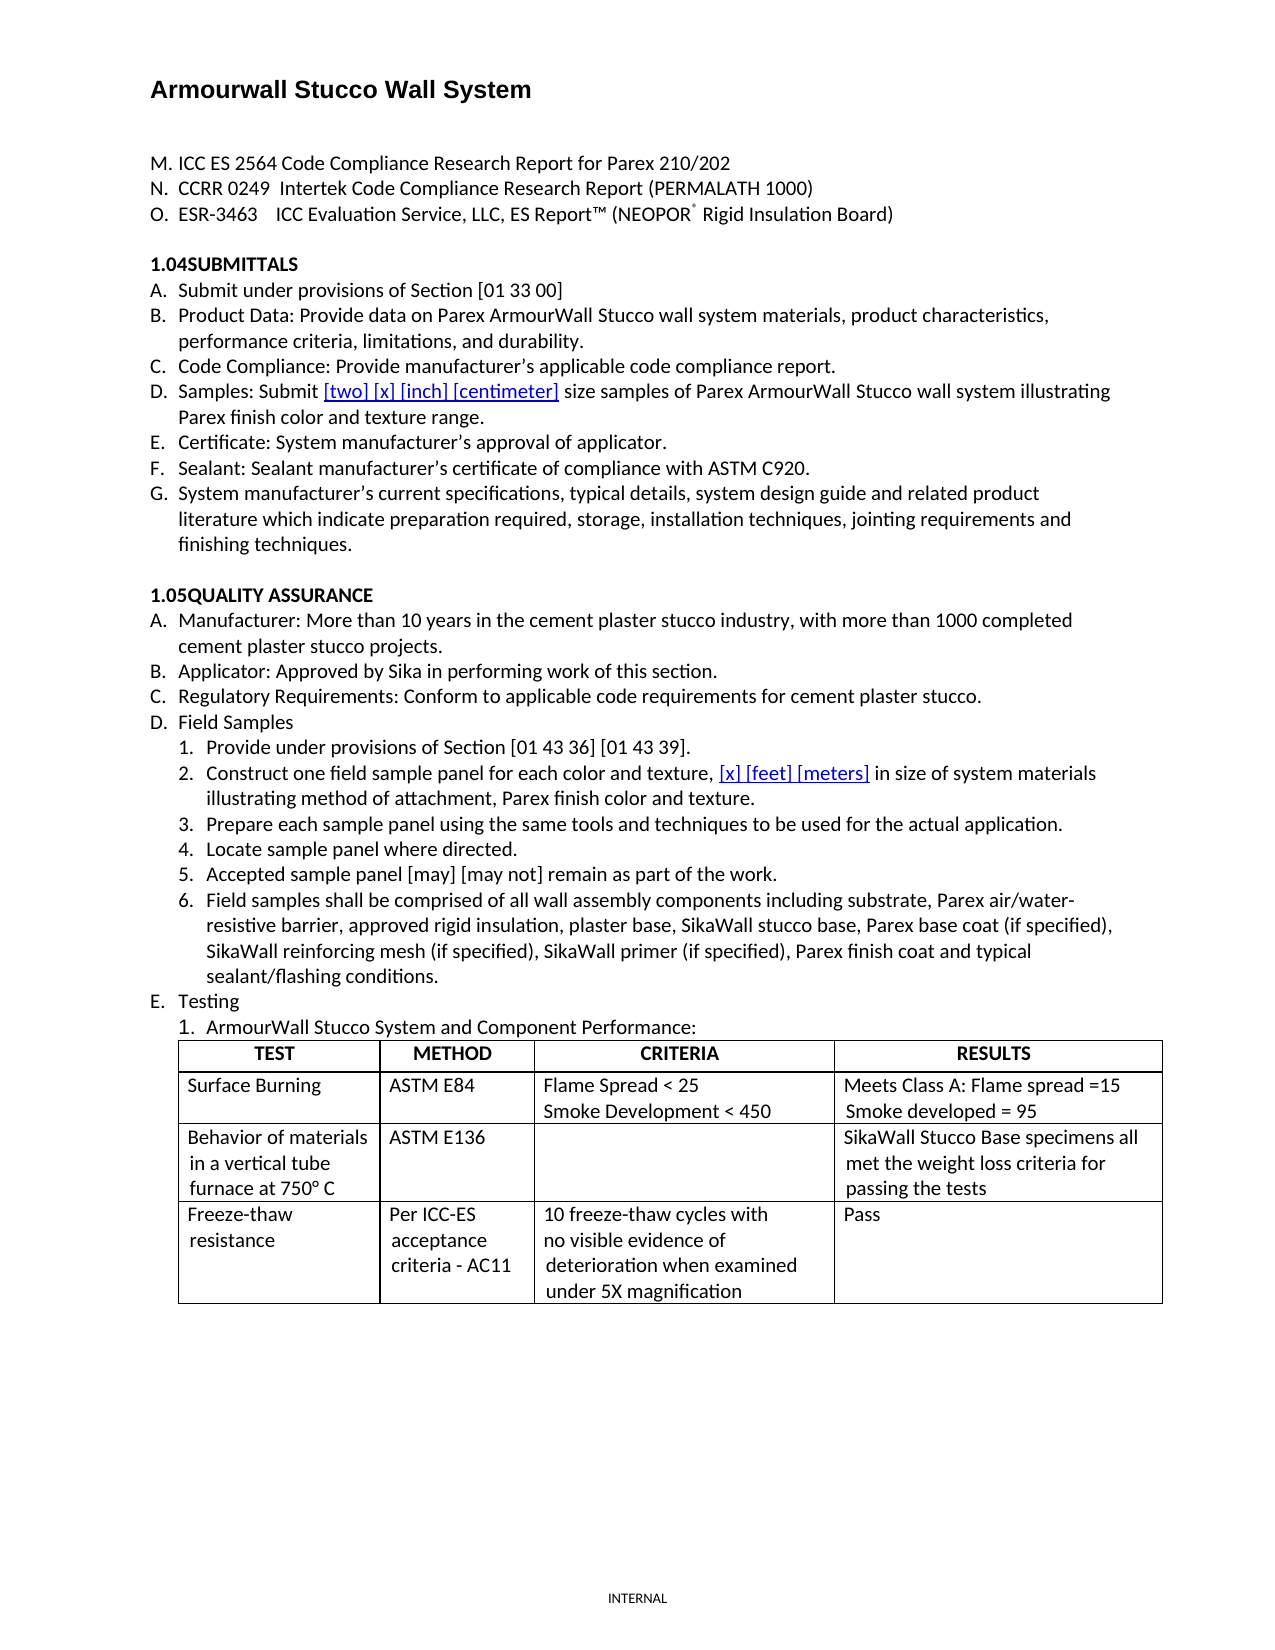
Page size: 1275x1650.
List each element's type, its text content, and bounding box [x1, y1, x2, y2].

list ESR-3463 ICC Evaluation Service, LLC, ES Report™ (NEOPOR® Rigid Insulation Board) [150, 201, 1125, 226]
table_cell ASTM E84 [381, 1073, 534, 1123]
table_cell ASTM E136 [381, 1124, 534, 1201]
table_cell [535, 1124, 834, 1201]
list ICC ES 2564 Code Compliance Research Report for Parex 210/202 [150, 150, 1125, 175]
list Locate sample panel where directed. [178, 836, 1125, 862]
table_cell 10 freeze-thaw cycles with no visible evidence of deterioration when examined under 5X magnification [535, 1202, 834, 1303]
list Code Compliance: Provide manufacturer’s applicable code compliance report. [150, 353, 1125, 379]
list Field Samples [150, 709, 1125, 734]
list Sealant: Sealant manufacturer’s certificate of compliance with ASTM C920. [150, 455, 1125, 480]
list System manufacturer’s current specifications, typical details, system design guide and related product literature which indicate preparation required, storage, installation techniques, jointing requirements and finishing techniques. [150, 480, 1125, 557]
table_cell Freeze-thaw resistance [179, 1202, 379, 1303]
table_cell Meets Class A: Flame spread =15 Smoke developed = 95 [835, 1073, 1162, 1123]
list QUALITY ASSURANCE [150, 582, 1125, 607]
list SUBMITTALS [150, 252, 1125, 277]
list Provide under provisions of Section [01 43 36] [01 43 39]. [178, 734, 1125, 760]
list Prepare each sample panel using the same tools and techniques to be used for the actual application. [178, 811, 1125, 836]
list Testing [150, 989, 1125, 1014]
list Manufacturer: More than 10 years in the cement plaster stucco industry, with more than 1000 completed cement plaster stucco projects. [150, 607, 1125, 658]
table_cell Pass [835, 1202, 1162, 1303]
table_header TEST [179, 1041, 379, 1071]
list Samples: Submit [two] [x] [inch] [centimeter] size samples of Parex ArmourWall Stucco wall system illustrating Parex finish color and texture range. [150, 379, 1125, 429]
list Applicator: Approved by Sika in performing work of this section. [150, 658, 1125, 684]
table_cell SikaWall Stucco Base specimens all met the weight loss criteria for passing the tests [835, 1124, 1162, 1201]
list Product Data: Provide data on Parex ArmourWall Stucco wall system materials, product characteristics, performance criteria, limitations, and durability. [150, 302, 1125, 353]
list Regulatory Requirements: Conform to applicable code requirements for cement plaster stucco. [150, 684, 1125, 709]
list Field samples shall be comprised of all wall assembly components including substrate, Parex air/water-resistive barrier, approved rigid insulation, plaster base, SikaWall stucco base, Parex base coat (if specified), SikaWall reinforcing mesh (if specified), SikaWall primer (if specified), Parex finish coat and typical sealant/flashing conditions. [178, 887, 1125, 989]
list Submit under provisions of Section [01 33 00] [150, 277, 1125, 302]
table_header CRITERIA [535, 1041, 834, 1071]
list CCRR 0249 Intertek Code Compliance Research Report (PERMALATH 1000) [150, 175, 1125, 201]
table_header METHOD [381, 1041, 534, 1071]
list Accepted sample panel [may] [may not] remain as part of the work. [178, 862, 1125, 887]
table_cell Per ICC-ES acceptance criteria - AC11 [381, 1202, 534, 1303]
list Certificate: System manufacturer’s approval of applicator. [150, 429, 1125, 455]
list Construct one field sample panel for each color and texture, [x] [feet] [meters] in size of system materials illustrating method of attachment, Parex finish color and texture. [178, 760, 1125, 811]
list ArmourWall Stucco System and Component Performance: [178, 1014, 1125, 1039]
table_cell Flame Spread < 25 Smoke Development < 450 [535, 1073, 834, 1123]
table_header RESULTS [835, 1041, 1162, 1071]
table_cell Behavior of materials in a vertical tube furnace at 750° C [179, 1124, 379, 1201]
table_cell Surface Burning [179, 1073, 379, 1123]
